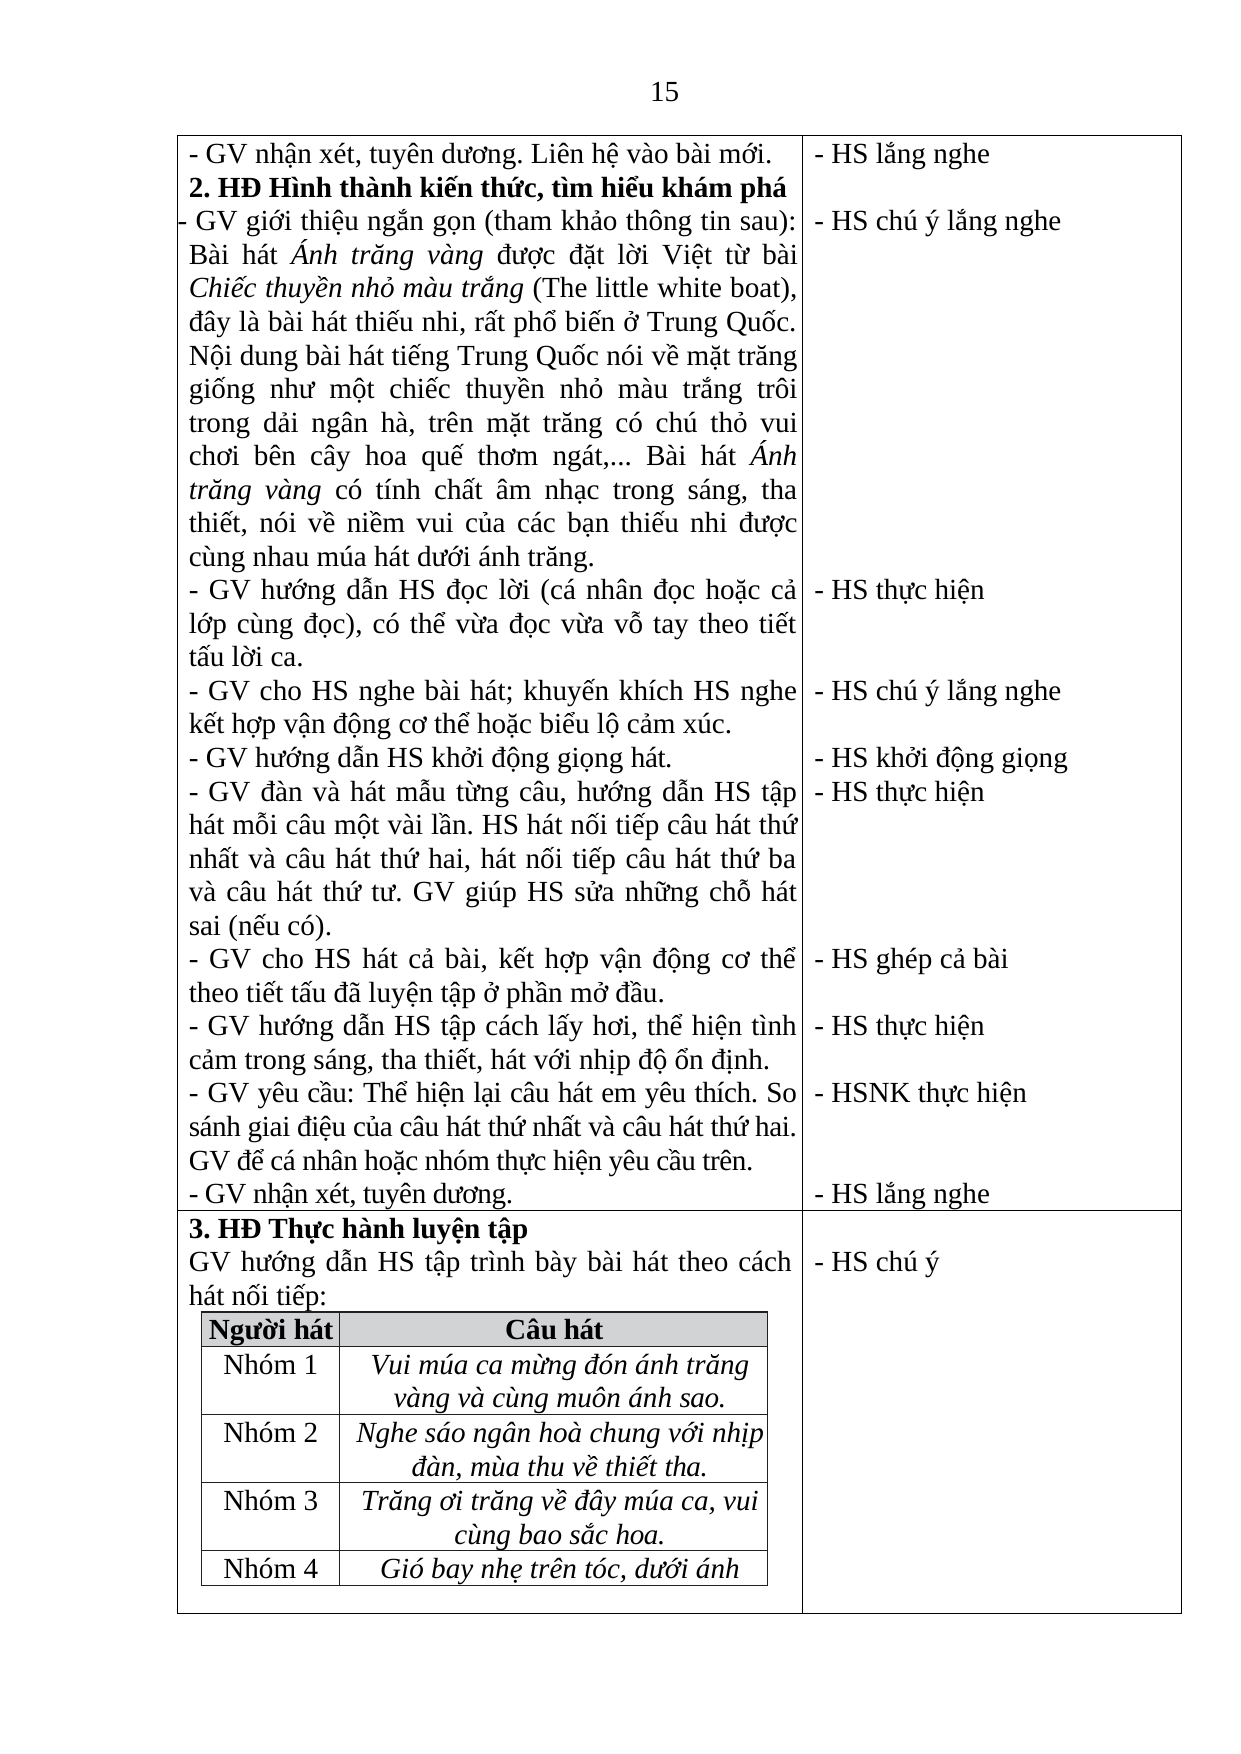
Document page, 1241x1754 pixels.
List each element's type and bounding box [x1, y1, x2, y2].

table_cell [178, 1211, 802, 1613]
table_cell [803, 136, 1181, 1210]
table_cell [803, 1211, 1181, 1613]
table_cell [178, 136, 802, 1210]
